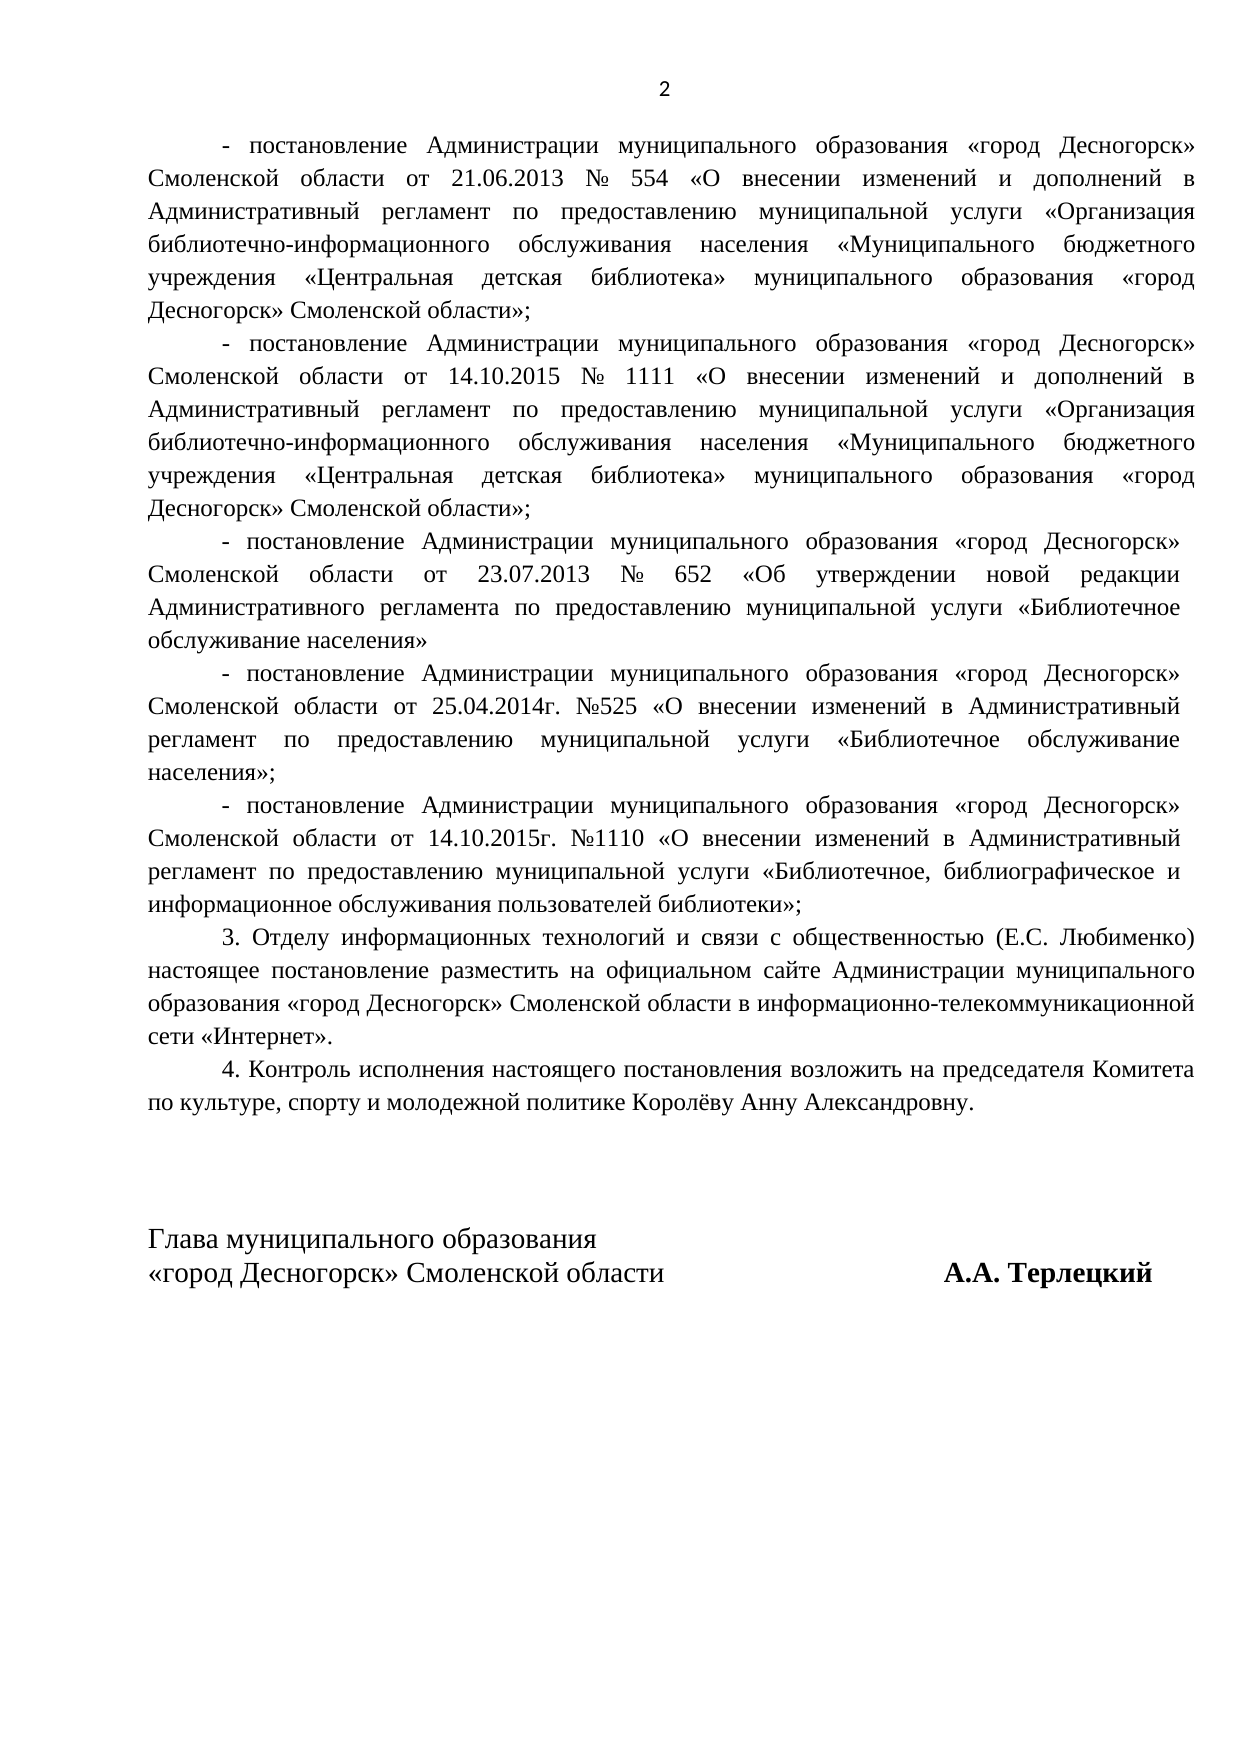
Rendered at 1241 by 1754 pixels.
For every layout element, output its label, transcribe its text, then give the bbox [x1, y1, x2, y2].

text - постановление Администрации муниципального образования «город Десногорск» Смоленской области от 25.04.2014г. №525 «О внесении изменений в Административный регламент по предоставлению муниципальной услуги «Библиотечное обслуживание населения»; [148, 658, 1181, 786]
text 4. Контроль исполнения настоящего постановления возложить на председателя Комитета по культуре, спорту и молодежной политике Королёву Анну Александровну. [148, 1054, 1196, 1116]
list - постановление Администрации муниципального образования «город Десногорск» Смоленской области от 14.10.2015 № 1111 «О внесении изменений и дополнений в Административный регламент по предоставлению муниципальной услуги «Организация библиотечно-информационного обслуживания населения «Муниципального бюджетного учреждения «Центральная детская библиотека» муниципального образования «город Десногорск» Смоленской области»; [148, 328, 1196, 522]
list 3. Отделу информационных технологий и связи с общественностью (Е.С. Любименко) настоящее постановление разместить на официальном сайте Администрации муниципального образования «город Десногорск» Смоленской области в информационно-телекоммуникационной сети «Интернет». [148, 922, 1196, 1050]
text «город Десногорск» Смоленской области А.А. Терлецкий [148, 1255, 1196, 1288]
list - постановление Администрации муниципального образования «город Десногорск» Смоленской области от 21.06.2013 № 554 «О внесении изменений и дополнений в Административный регламент по предоставлению муниципальной услуги «Организация библиотечно-информационного обслуживания населения «Муниципального бюджетного учреждения «Центральная детская библиотека» муниципального образования «город Десногорск» Смоленской области»; [148, 130, 1196, 324]
text - постановление Администрации муниципального образования «город Десногорск» Смоленской области от 23.07.2013 № 652 «Об утверждении новой редакции Административного регламента по предоставлению муниципальной услуги «Библиотечное обслуживание населения» [148, 526, 1181, 654]
text - постановление Администрации муниципального образования «город Десногорск» Смоленской области от 14.10.2015г. №1110 «О внесении изменений в Административный регламент по предоставлению муниципальной услуги «Библиотечное, библиографическое и информационное обслуживания пользователей библиотеки»; [148, 790, 1181, 918]
list Глава муниципального образования [148, 1221, 1196, 1255]
